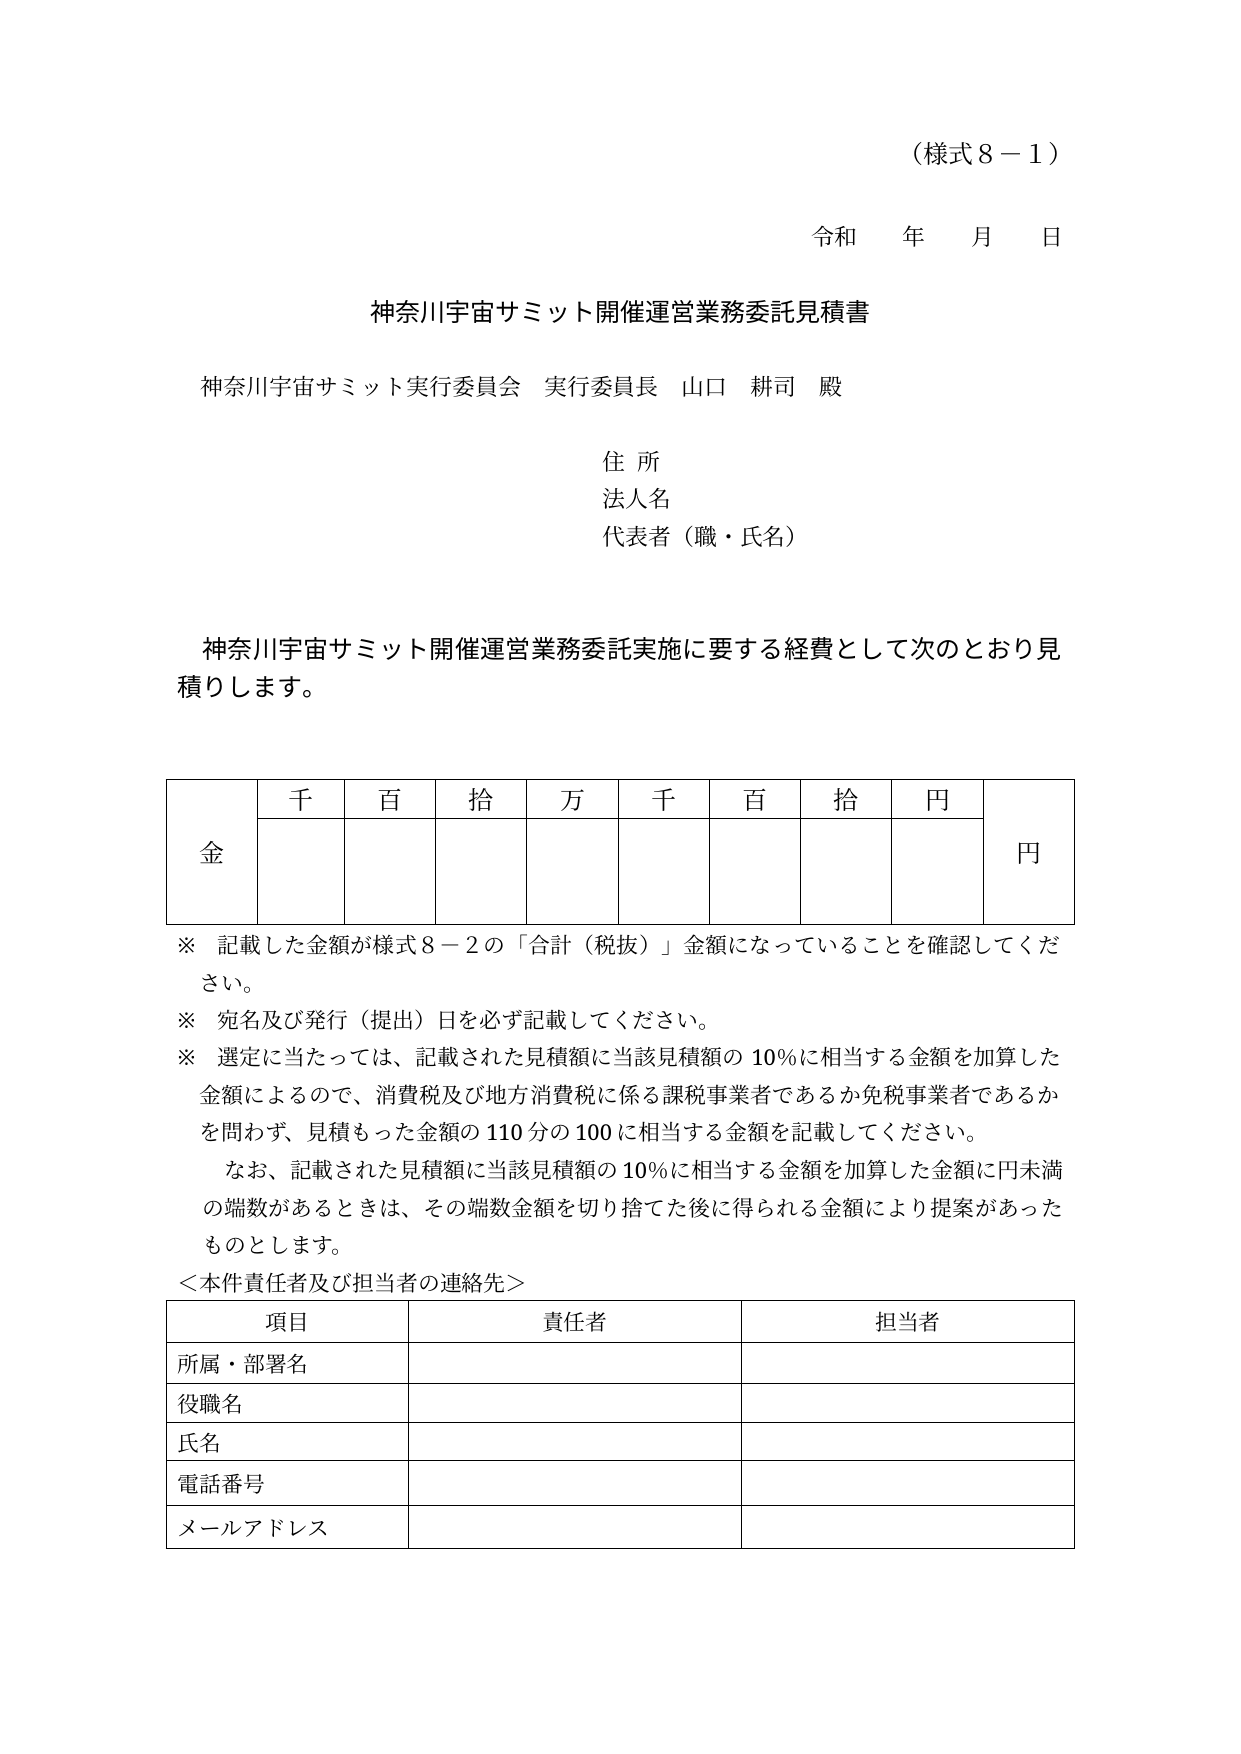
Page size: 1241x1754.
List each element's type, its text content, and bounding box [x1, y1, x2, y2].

table_cell 所属・部署名 [167, 1343, 408, 1383]
text 住 所 [602, 442, 1063, 479]
text なお、記載された見積額に当該見積額の10％に相当する金額を加算した金額に円未満の端数があるときは、その端数金額を切り捨てた後に得られる金額により提案があったものとします。 [202, 1150, 1063, 1263]
table_header 百 [710, 780, 800, 818]
text 代表者（職・氏名） [602, 517, 1063, 554]
table_cell [527, 819, 618, 924]
table_cell [742, 1461, 1074, 1505]
text ※ 記載した金額が様式８－２の「合計（税抜）」金額になっていることを確認してください。 [177, 925, 1063, 1000]
table_cell [345, 819, 435, 924]
text ＜本件責任者及び担当者の連絡先＞ [177, 1263, 1063, 1300]
table_cell [710, 819, 800, 924]
text ※ 選定に当たっては、記載された見積額に当該見積額の10％に相当する金額を加算した金額によるので、消費税及び地方消費税に係る課税事業者であるか免税事業者であるかを問わず、見積もった金額の110分の100に相当する金額を記載してください。 [177, 1038, 1063, 1150]
text ※ 宛名及び発行（提出）日を必ず記載してください。 [177, 1000, 1063, 1038]
table_header 千 [619, 780, 709, 818]
table_cell [892, 819, 983, 924]
table_cell [258, 819, 344, 924]
text 令和 年 月 日 [177, 217, 1063, 254]
table_cell [409, 1506, 741, 1548]
table_cell 役職名 [167, 1384, 408, 1422]
table_cell [742, 1423, 1074, 1460]
table_header 項目 [167, 1301, 408, 1342]
table_cell [742, 1506, 1074, 1548]
text 法人名 [602, 479, 1063, 517]
table_cell [409, 1343, 741, 1383]
table_cell [742, 1384, 1074, 1422]
text 神奈川宇宙サミット実行委員会 実行委員長 山口 耕司 殿 [200, 367, 1063, 404]
table_cell [409, 1461, 741, 1505]
table_cell 電話番号 [167, 1461, 408, 1505]
table_cell [801, 819, 891, 924]
table_header 担当者 [742, 1301, 1074, 1342]
table_header 金 [167, 780, 257, 924]
table_cell [619, 819, 709, 924]
table_header 拾 [801, 780, 891, 818]
table_cell [436, 819, 526, 924]
text 神奈川宇宙サミット開催運営業務委託見積書 [177, 292, 1063, 329]
table_header 円 [984, 780, 1074, 924]
table_cell [409, 1423, 741, 1460]
table_header 万 [527, 780, 618, 818]
table_header 千 [258, 780, 344, 818]
text 神奈川宇宙サミット開催運営業務委託実施に要する経費として次のとおり見積りします。 [177, 629, 1063, 704]
table_cell 氏名 [167, 1423, 408, 1460]
table_header 円 [892, 780, 983, 818]
table_cell [742, 1343, 1074, 1383]
table_header 責任者 [409, 1301, 741, 1342]
table_header 拾 [436, 780, 526, 818]
table_cell メールアドレス [167, 1506, 408, 1548]
table_cell [409, 1384, 741, 1422]
table_header 百 [345, 780, 435, 818]
